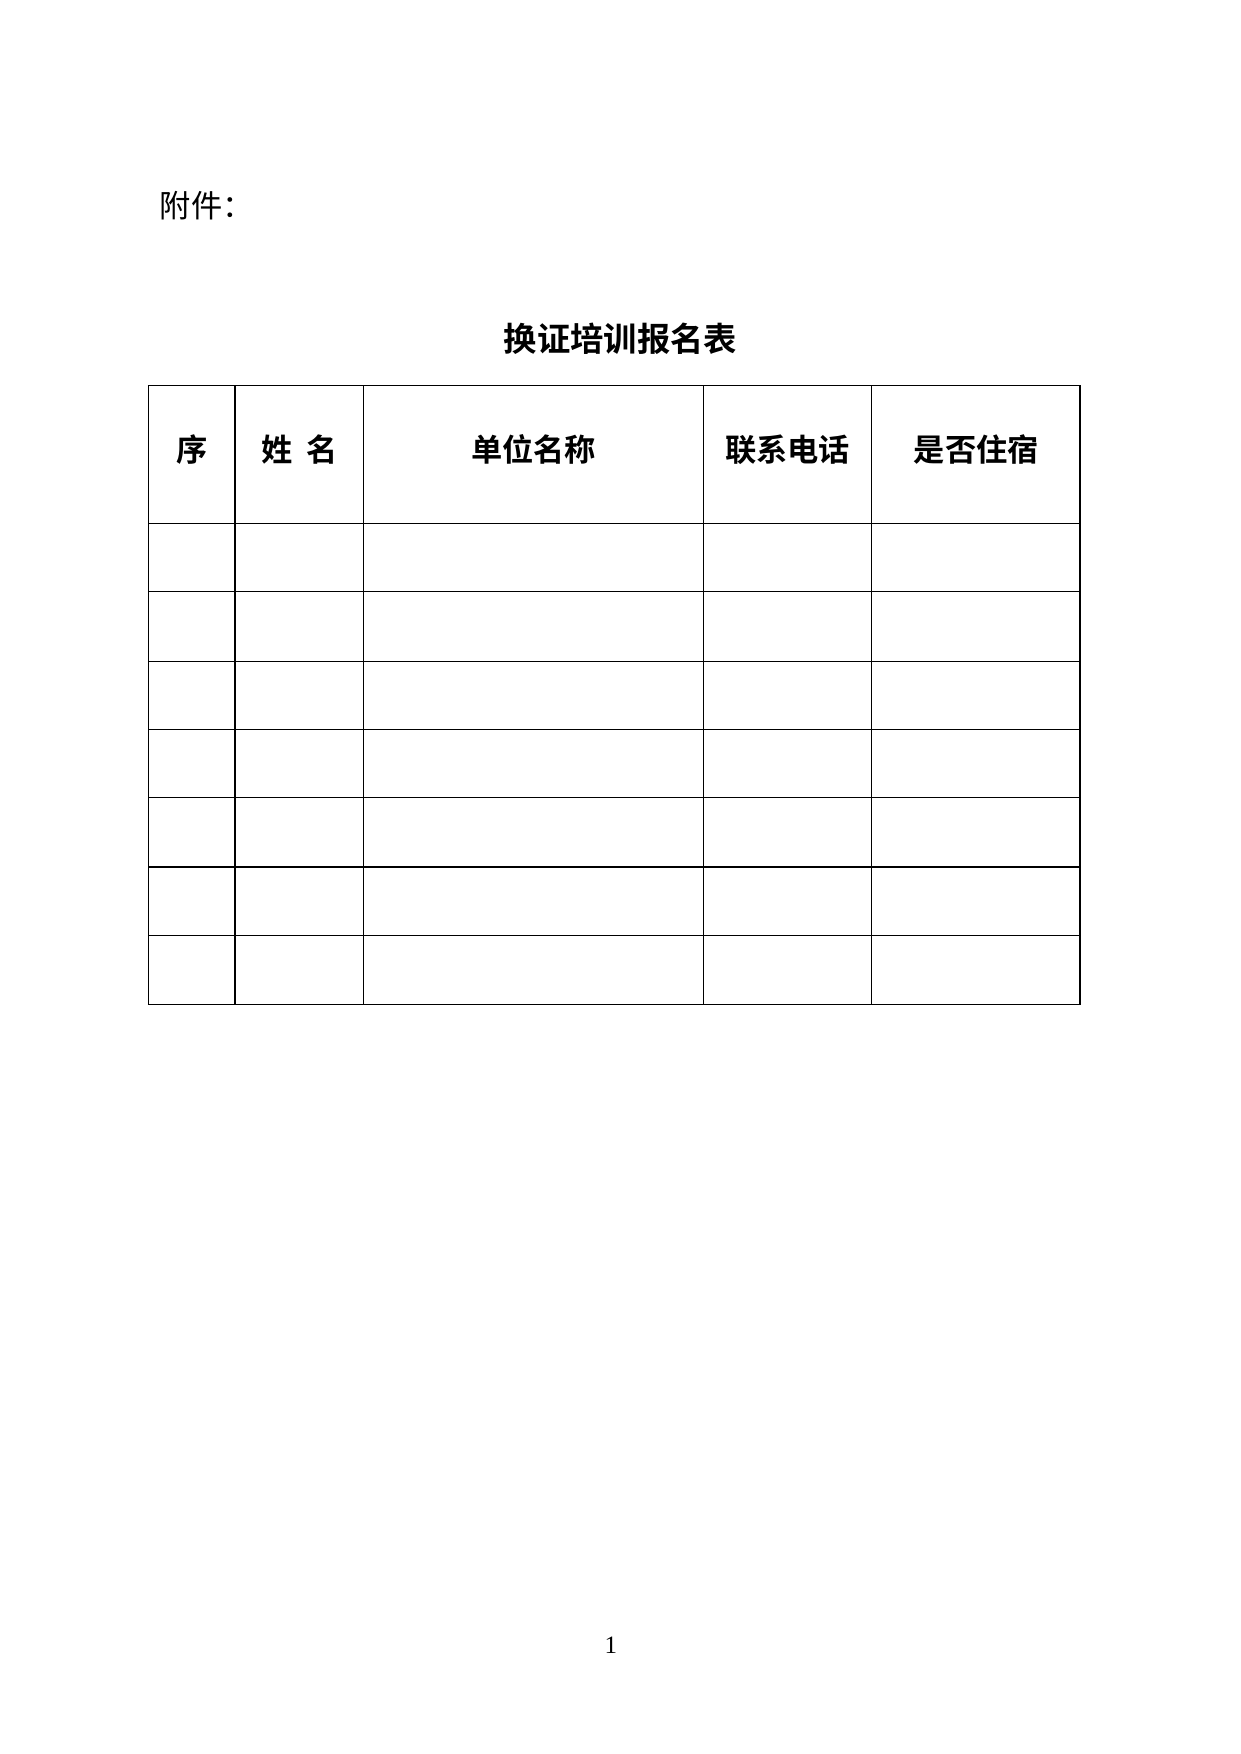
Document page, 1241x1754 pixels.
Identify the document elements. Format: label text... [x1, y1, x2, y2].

table_cell [149, 730, 234, 797]
table_cell [364, 662, 703, 729]
table_cell [236, 592, 363, 661]
table_cell [149, 662, 234, 729]
table_cell [704, 592, 871, 661]
table_cell [149, 936, 234, 1004]
table_cell [704, 868, 871, 934]
table_header 联系电话 [704, 386, 871, 523]
table_cell [236, 730, 363, 797]
table_header 姓 名 [236, 386, 363, 523]
table_cell [704, 798, 871, 866]
table_cell [872, 662, 1079, 729]
table_cell [149, 798, 234, 866]
text 换证培训报名表 [159, 313, 1081, 361]
text 附件： [159, 181, 1081, 226]
table_cell [872, 730, 1079, 797]
table_cell [872, 524, 1079, 591]
table_cell [364, 868, 703, 934]
table_cell [704, 662, 871, 729]
table_cell [236, 936, 363, 1004]
table_cell [236, 524, 363, 591]
table_cell [149, 524, 234, 591]
table_cell [872, 868, 1079, 934]
table_cell [149, 592, 234, 661]
table_header 是否住宿 [872, 386, 1079, 523]
table_cell [364, 936, 703, 1004]
table_cell [236, 662, 363, 729]
table_header 序 [149, 386, 234, 523]
table_cell [704, 936, 871, 1004]
table_header 单位名称 [364, 386, 703, 523]
table_cell [364, 730, 703, 797]
table_cell [236, 798, 363, 866]
table_cell [364, 798, 703, 866]
table_cell [704, 730, 871, 797]
table_cell [364, 524, 703, 591]
table_cell [149, 868, 234, 934]
table_cell [872, 936, 1079, 1004]
table_cell [872, 592, 1079, 661]
table_cell [364, 592, 703, 661]
table_cell [236, 868, 363, 934]
table_cell [704, 524, 871, 591]
table_cell [872, 798, 1079, 866]
